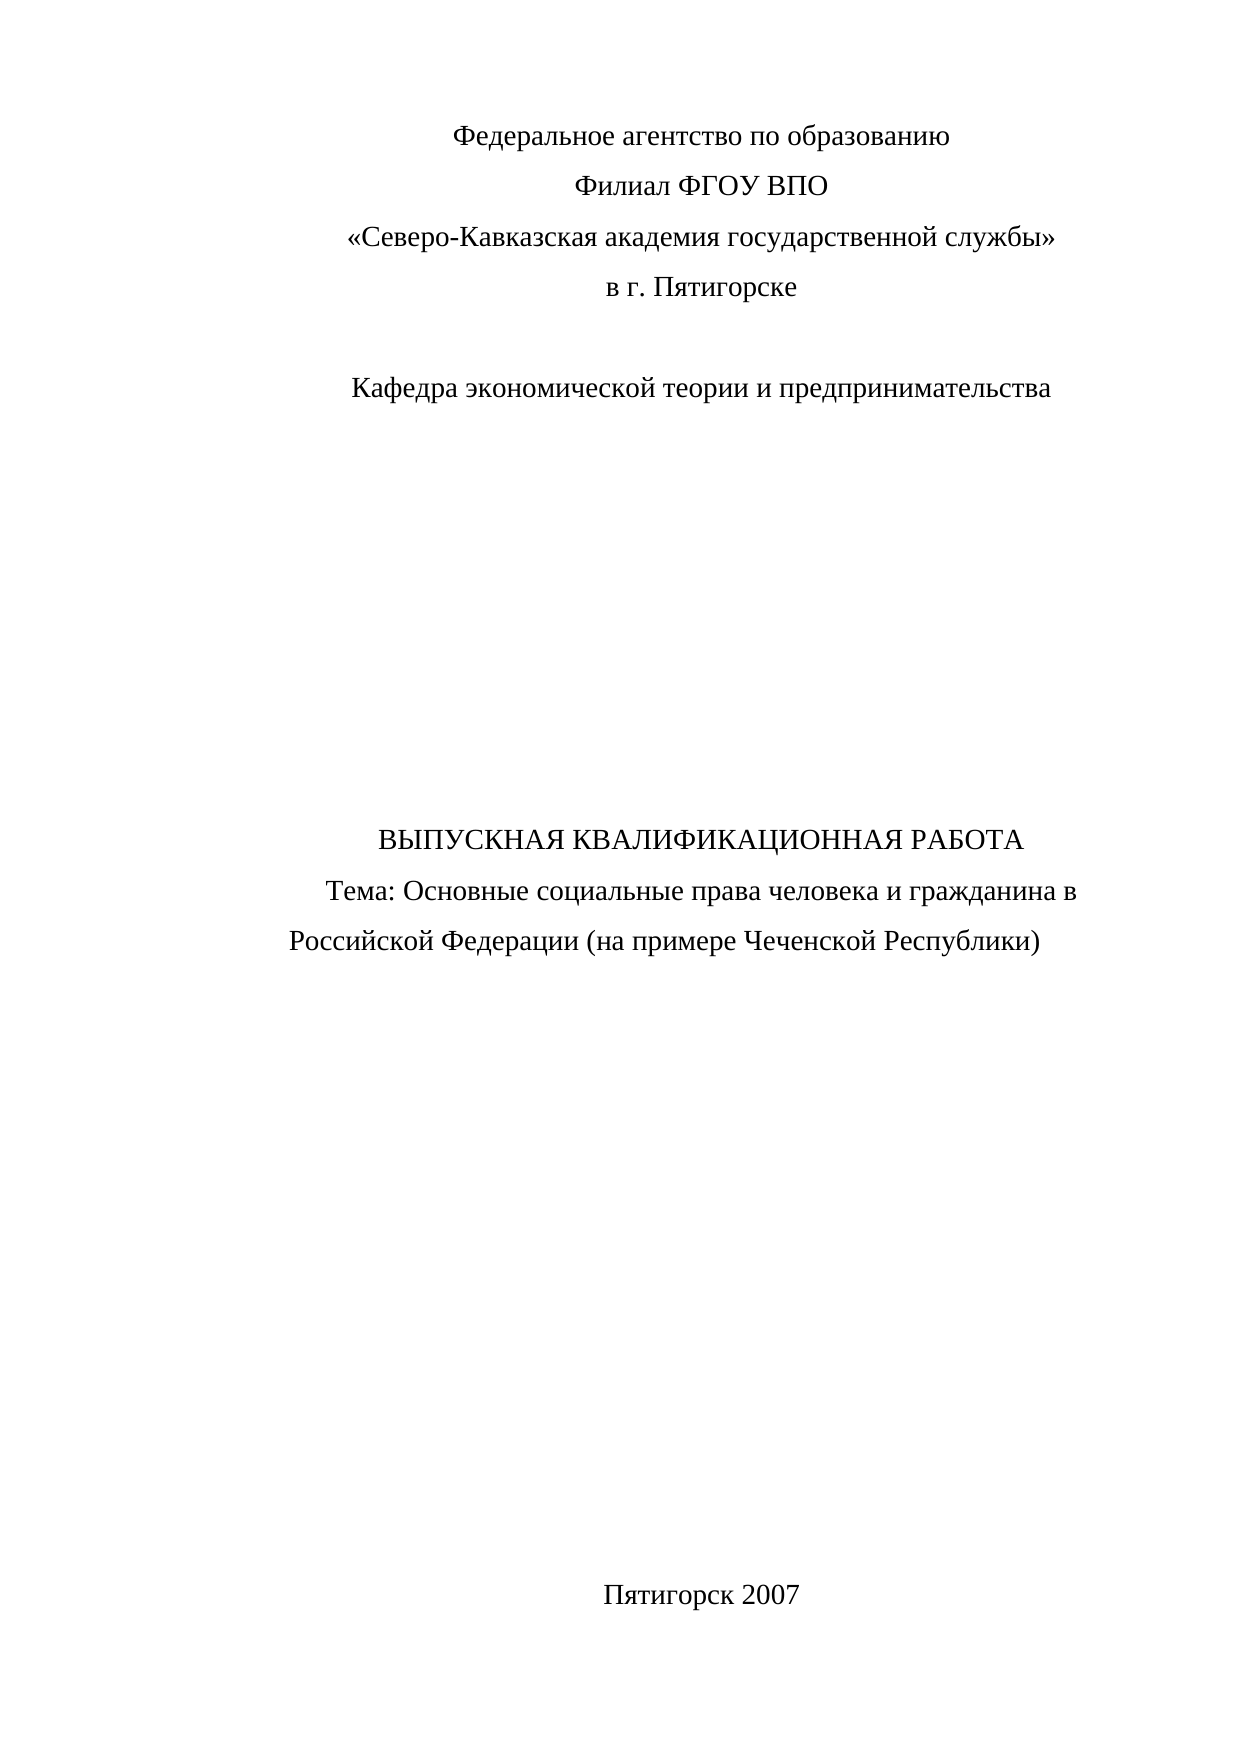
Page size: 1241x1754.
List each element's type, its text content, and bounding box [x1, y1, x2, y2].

text Кафедра экономической теории и предпринимательства [177, 370, 1152, 403]
text ВЫПУСКНАЯ КВАЛИФИКАЦИОННАЯ РАБОТА [177, 822, 1152, 856]
text «Северо-Кавказская академия государственной службы» [177, 219, 1152, 252]
text Филиал ФГОУ ВПО [177, 168, 1152, 202]
text Пятигорск 2007 [177, 1577, 1152, 1611]
text в г. Пятигорске [177, 269, 1152, 303]
text Тема: Основные социальные права человека и гражданина в Российской Федерации (на примере Чеченской Республики) [177, 873, 1152, 957]
text Федеральное агентство по образованию [177, 118, 1152, 152]
